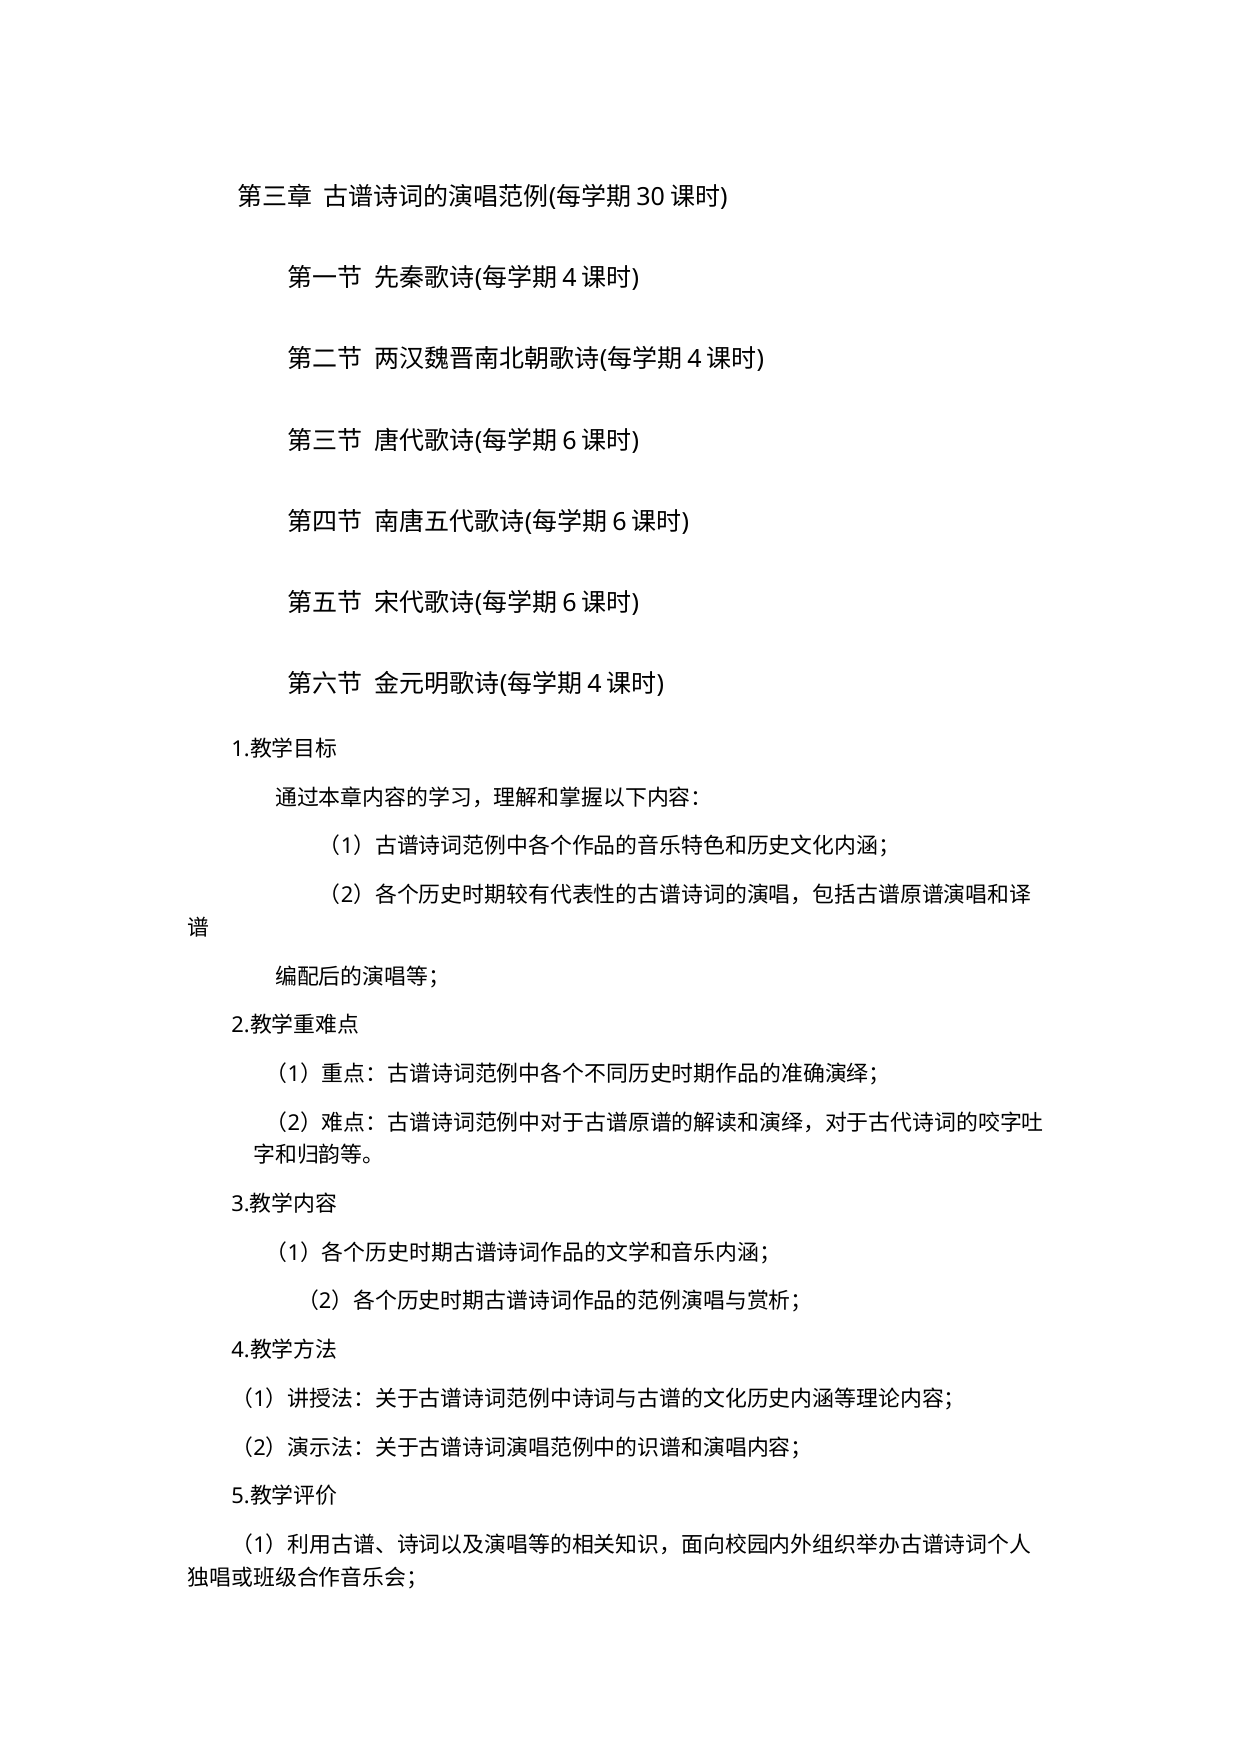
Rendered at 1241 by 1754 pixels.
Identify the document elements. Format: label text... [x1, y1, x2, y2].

list 第三章 古谱诗词的演唱范例(每学期30课时) [187, 162, 1053, 227]
list 先秦歌诗(每学期4课时) [187, 243, 1053, 308]
list 各个历史时期较有代表性的古谱诗词的演唱，包括古谱原谱演唱和译谱 [187, 877, 1053, 942]
list 编配后的演唱等； [187, 958, 1053, 991]
text （1）各个历史时期古谱诗词作品的文学和音乐内涵； [187, 1234, 1053, 1267]
text （1）讲授法：关于古谱诗词范例中诗词与古谱的文化历史内涵等理论内容； [187, 1381, 1053, 1413]
list 古谱诗词范例中各个作品的音乐特色和历史文化内涵； [187, 828, 1053, 861]
text 4.教学方法 [187, 1332, 1053, 1364]
text 5.教学评价 [187, 1478, 1053, 1511]
text （1）重点：古谱诗词范例中各个不同历史时期作品的准确演绎； [187, 1056, 1053, 1088]
text （2）演示法：关于古谱诗词演唱范例中的识谱和演唱内容； [187, 1429, 1053, 1462]
text 2.教学重难点 [187, 1007, 1053, 1039]
text 3.教学内容 [187, 1186, 1053, 1218]
list 通过本章内容的学习，理解和掌握以下内容： [187, 779, 1053, 812]
list 1.教学目标 [187, 731, 1053, 763]
list 宋代歌诗(每学期6课时) [187, 568, 1053, 633]
list 两汉魏晋南北朝歌诗(每学期4课时) [187, 324, 1053, 389]
list 唐代歌诗(每学期6课时) [187, 406, 1053, 471]
text （2）难点：古谱诗词范例中对于古谱原谱的解读和演绎，对于古代诗词的咬字吐字和归韵等。 [231, 1104, 1053, 1169]
text （2）各个历史时期古谱诗词作品的范例演唱与赏析； [187, 1283, 1053, 1316]
text （1）利用古谱、诗词以及演唱等的相关知识，面向校园内外组织举办古谱诗词个人独唱或班级合作音乐会； [187, 1527, 1053, 1592]
list 金元明歌诗(每学期4课时) [187, 649, 1053, 714]
list 南唐五代歌诗(每学期6课时) [187, 487, 1053, 552]
